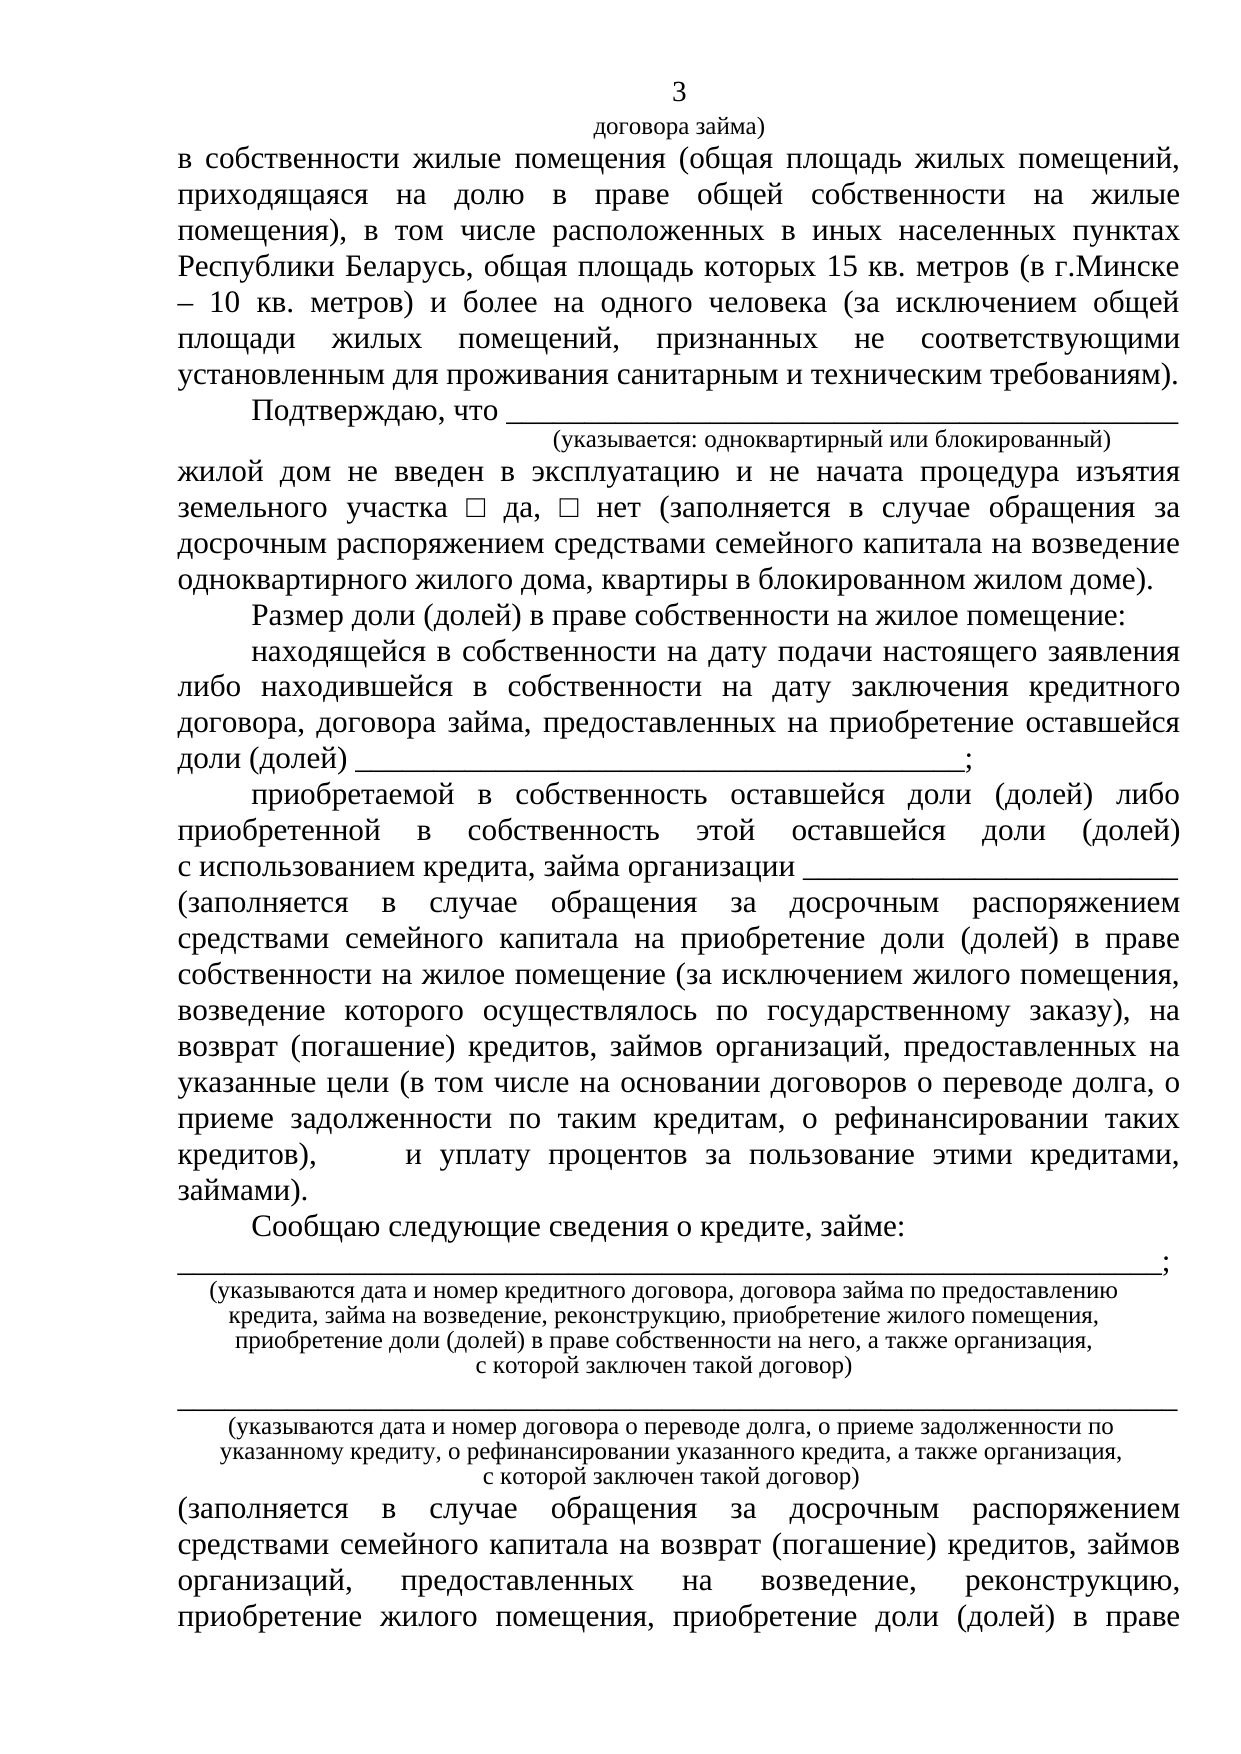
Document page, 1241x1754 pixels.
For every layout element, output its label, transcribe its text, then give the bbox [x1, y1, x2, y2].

text (указываются дата и номер договора о переводе долга, о приеме задолженности по указанному кредиту, о рефинансировании указанного кредита, а также организация, с которой заключен такой договор) [177, 1414, 1165, 1489]
text Сообщаю следующие сведения о кредите, займе: [177, 1207, 1181, 1243]
text ________________________________________________________________ [177, 1379, 1181, 1414]
text (заполняется в случае обращения за досрочным распоряжением средствами семейного капитала на приобретение доли (долей) в праве собственности на жилое помещение (за исключением жилого помещения, возведение которого осуществлялось по государственному заказу), на возврат (погашение) кредитов, займов организаций, предоставленных на указанные цели (в том числе на основании договоров о переводе долга, о приеме задолженности по таким кредитам, о рефинансировании таких кредитов), и уплату процентов за пользование этими кредитами, займами). [177, 883, 1181, 1207]
text Размер доли (долей) в праве собственности на жилое помещение: [177, 596, 1181, 632]
text приобретаемой в собственность оставшейся доли (долей) либо приобретенной в собственность этой оставшейся доли (долей) с использованием кредита, займа организации ________________________ [177, 776, 1181, 883]
text жилой дом не введен в эксплуатацию и не начата процедура изъятия земельного участка □ да, □ нет (заполняется в случае обращения за досрочным распоряжением средствами семейного капитала на возведение одноквартирного жилого дома, квартиры в блокированном жилом доме). [177, 452, 1181, 596]
text находящейся в собственности на дату подачи настоящего заявления либо находившейся в собственности на дату заключения кредитного договора, договора займа, предоставленных на приобретение оставшейся доли (долей) _______________________________________; [177, 632, 1181, 776]
text договора займа) [177, 114, 1181, 139]
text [177, 1489, 1181, 1633]
text (указывается: одноквартирный или блокированный) [546, 427, 1181, 452]
text (указываются дата и номер кредитного договора, договора займа по предоставлению кредита, займа на возведение, реконструкцию, приобретение жилого помещения, приобретение доли (долей) в праве собственности на него, а также организация, с которой заключен такой договор) [177, 1279, 1150, 1379]
text _______________________________________________________________; [177, 1243, 1181, 1279]
text в собственности жилые помещения (общая площадь жилых помещений, приходящаяся на долю в праве общей собственности на жилые помещения), в том числе расположенных в иных населенных пунктах Республики Беларусь, общая площадь которых 15 кв. метров (в г.Минске – 10 кв. метров) и более на одного человека (за исключением общей площади жилых помещений, признанных не соответствующими установленным для проживания санитарным и техническим требованиям). [177, 139, 1181, 391]
text Подтверждаю, что ___________________________________________ [177, 391, 1181, 427]
